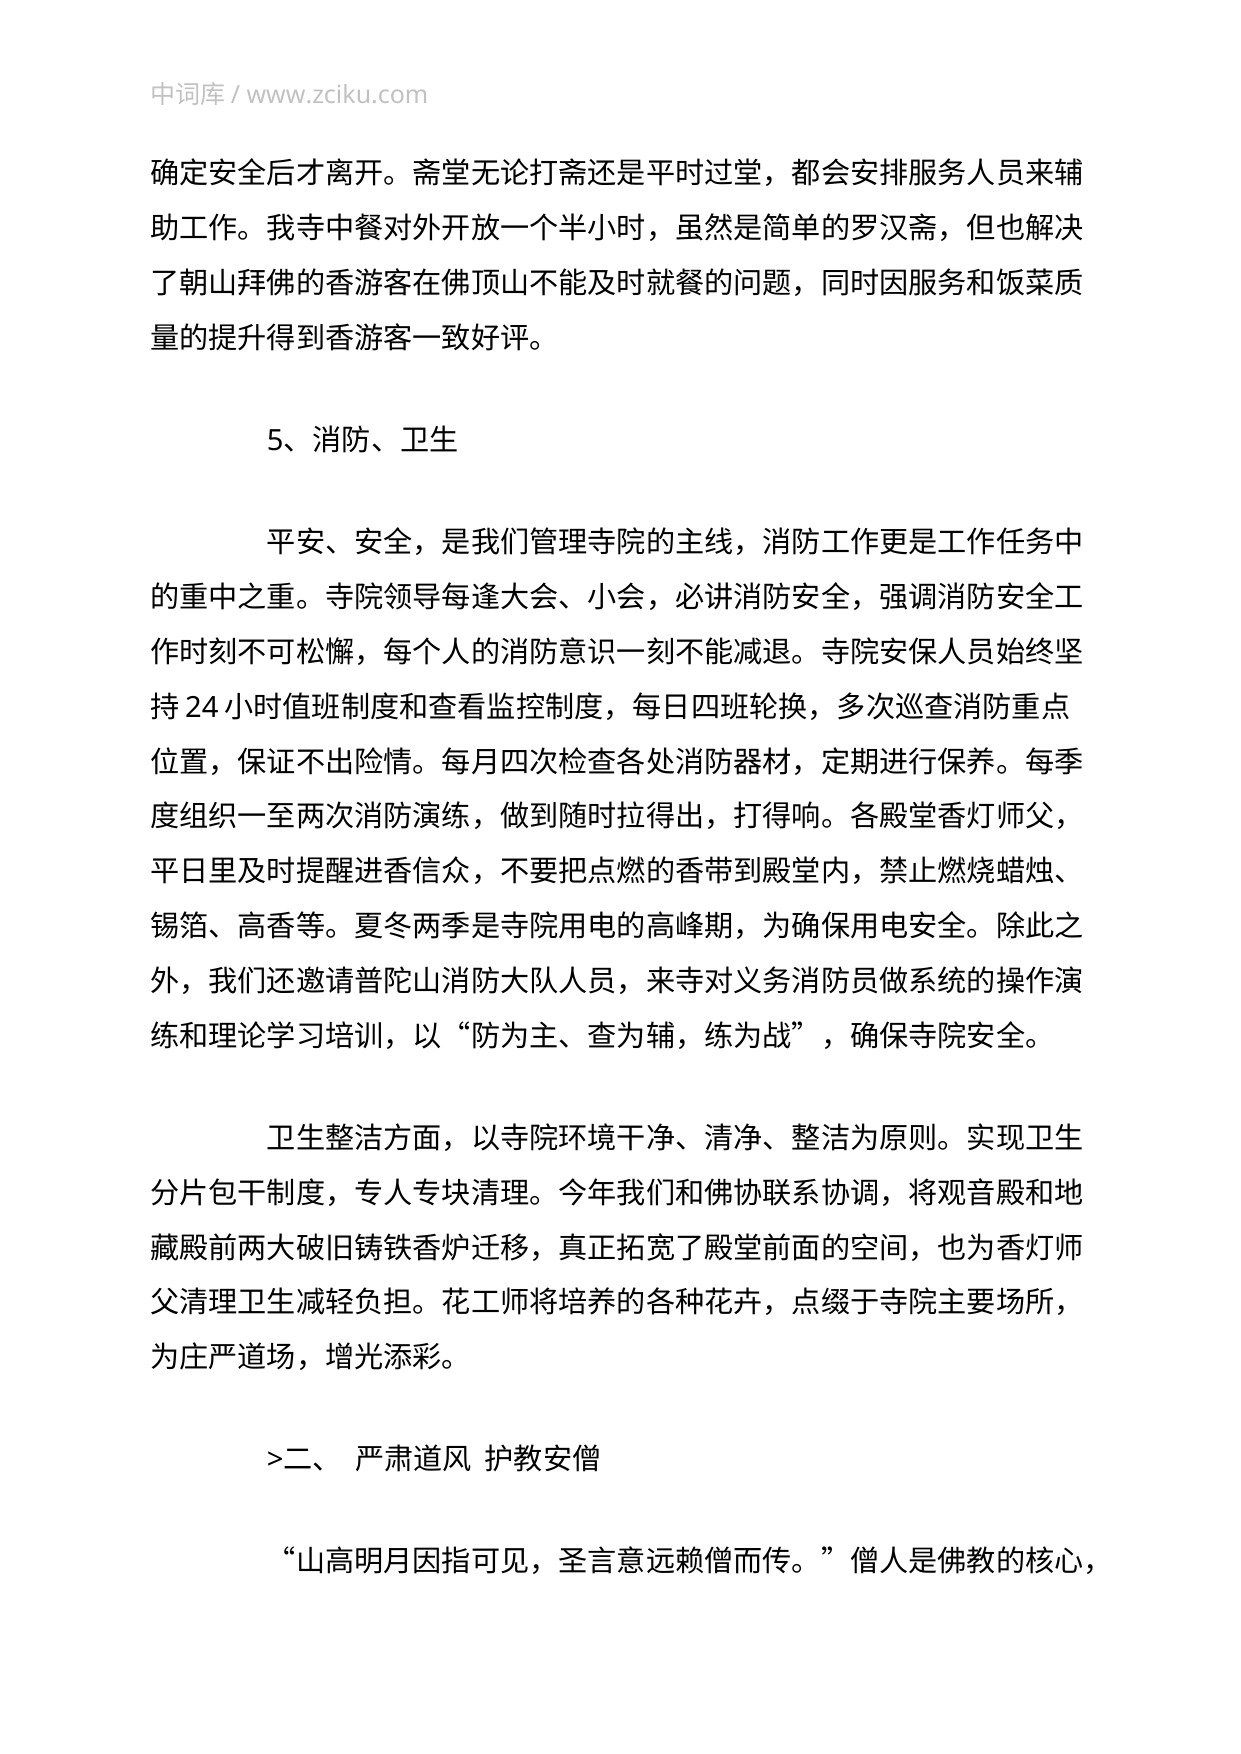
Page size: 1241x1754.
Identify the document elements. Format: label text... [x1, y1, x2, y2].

text >二、 严肃道风 护教安僧 [150, 1436, 1090, 1478]
text 卫生整洁方面，以寺院环境干净、清净、整洁为原则。实现卫生分片包干制度，专人专块清理。今年我们和佛协联系协调，将观音殿和地藏殿前两大破旧铸铁香炉迁移，真正拓宽了殿堂前面的空间，也为香灯师父清理卫生减轻负担。花工师将培养的各种花卉，点缀于寺院主要场所，为庄严道场，增光添彩。 [150, 1114, 1090, 1376]
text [150, 150, 1090, 357]
text 平安、安全，是我们管理寺院的主线，消防工作更是工作任务中的重中之重。寺院领导每逢大会、小会，必讲消防安全，强调消防安全工作时刻不可松懈，每个人的消防意识一刻不能减退。寺院安保人员始终坚持24小时值班制度和查看监控制度，每日四班轮换，多次巡查消防重点位置，保证不出险情。每月四次检查各处消防器材，定期进行保养。每季度组织一至两次消防演练，做到随时拉得出，打得响。各殿堂香灯师父，平日里及时提醒进香信众，不要把点燃的香带到殿堂内，禁止燃烧蜡烛、锡箔、高香等。夏冬两季是寺院用电的高峰期，为确保用电安全。除此之外，我们还邀请普陀山消防大队人员，来寺对义务消防员做系统的操作演练和理论学习培训，以“防为主、查为辅，练为战”，确保寺院安全。 [150, 518, 1090, 1055]
text 5、消防、卫生 [150, 416, 1090, 459]
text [150, 1538, 1090, 1580]
